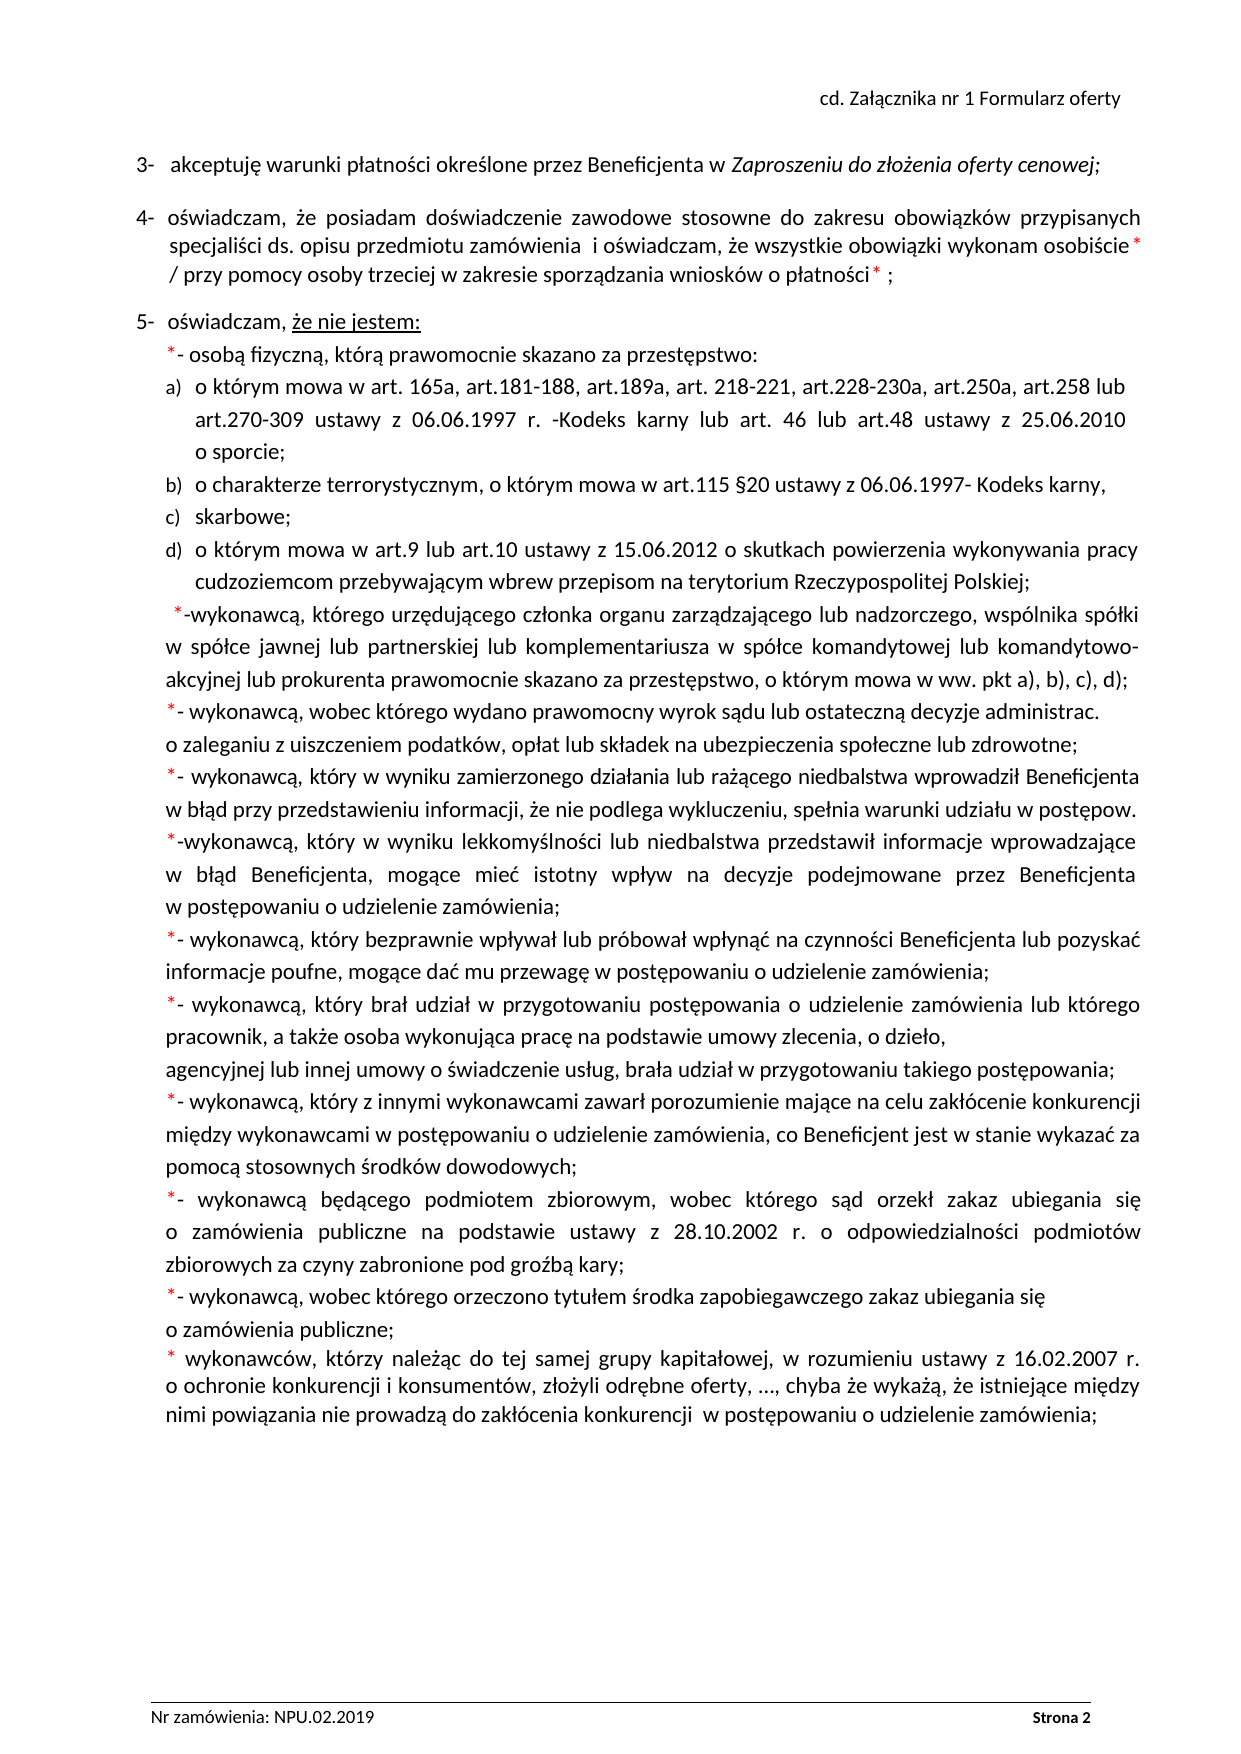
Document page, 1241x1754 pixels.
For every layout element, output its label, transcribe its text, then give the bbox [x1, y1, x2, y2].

text *- wykonawcą, wobec którego wydano prawomocny wyrok sądu lub ostateczną decyzje administrac. [165, 694, 1140, 726]
list o którym mowa w art. 165a, art.181-188, art.189a, art. 218-221, art.228-230a, art.250a, art.258 lub art.270-309 ustawy z 06.06.1997 r. -Kodeks karny lub art. 46 lub art.48 ustawy z 25.06.2010 o sporcie; [165, 369, 1128, 466]
text *- wykonawcą, który bezprawnie wpływał lub próbował wpłynąć na czynności Beneficjenta lub pozyskać informacje poufne, mogące dać mu przewagę w postępowaniu o udzielenie zamówienia; [165, 921, 1142, 986]
list skarbowe; [165, 499, 1138, 531]
text agencyjnej lub innej umowy o świadczenie usług, brała udział w przygotowaniu takiego postępowania; [165, 1051, 1142, 1084]
text *- wykonawcą, który w wyniku zamierzonego działania lub rażącego niedbalstwa wprowadził Beneficjenta w błąd przy przedstawieniu informacji, że nie podlega wykluczeniu, spełnia warunki udziału w postępow. [165, 759, 1140, 824]
text *- wykonawcą, wobec którego orzeczono tytułem środka zapobiegawczego zakaz ubiegania się [165, 1279, 1142, 1311]
text *- osobą fizyczną, którą prawomocnie skazano za przestępstwo: [165, 336, 1128, 369]
text * wykonawców, którzy należąc do tej samej grupy kapitałowej, w rozumieniu ustawy z 16.02.2007 r. o ochronie konkurencji i konsumentów, złożyli odrębne oferty, …, chyba że wykażą, że istniejące między nimi powiązania nie prowadzą do zakłócenia konkurencji w postępowaniu o udzielenie zamówienia; [165, 1344, 1142, 1428]
text o zaleganiu z uiszczeniem podatków, opłat lub składek na ubezpieczenia społeczne lub zdrowotne; [165, 726, 1140, 759]
text *-wykonawcą, którego urzędującego członka organu zarządzającego lub nadzorczego, wspólnika spółki w spółce jawnej lub partnerskiej lub komplementariusza w spółce komandytowej lub komandytowo-akcyjnej lub prokurenta prawomocnie skazano za przestępstwo, o którym mowa w ww. pkt a), b), c), d); [165, 596, 1140, 694]
list o którym mowa w art.9 lub art.10 ustawy z 15.06.2012 o skutkach powierzenia wykonywania pracy cudzoziemcom przebywającym wbrew przepisom na terytorium Rzeczypospolitej Polskiej; [165, 531, 1140, 596]
list akceptuję warunki płatności określone przez Beneficjenta w Zaproszeniu do złożenia oferty cenowej; [136, 152, 1138, 177]
text o zamówienia publiczne; [165, 1311, 1142, 1344]
text *- wykonawcą, który z innymi wykonawcami zawarł porozumienie mające na celu zakłócenie konkurencji między wykonawcami w postępowaniu o udzielenie zamówienia, co Beneficjent jest w stanie wykazać za pomocą stosownych środków dowodowych; [165, 1084, 1142, 1181]
text *- wykonawcą, który brał udział w przygotowaniu postępowania o udzielenie zamówienia lub którego pracownik, a także osoba wykonująca pracę na podstawie umowy zlecenia, o dzieło, [165, 986, 1142, 1051]
list oświadczam, że nie jestem: [136, 304, 1138, 336]
list oświadczam, że posiadam doświadczenie zawodowe stosowne do zakresu obowiązków przypisanych specjaliści ds. opisu przedmiotu zamówienia i oświadczam, że wszystkie obowiązki wykonam osobiście* / przy pomocy osoby trzeciej w zakresie sporządzania wniosków o płatności* ; [136, 202, 1142, 288]
list o charakterze terrorystycznym, o którym mowa w art.115 §20 ustawy z 06.06.1997- Kodeks karny, [165, 466, 1119, 499]
text cd. Załącznika nr 1 Formularz oferty [219, 84, 1138, 110]
text *-wykonawcą, który w wyniku lekkomyślności lub niedbalstwa przedstawił informacje wprowadzające w błąd Beneficjenta, mogące mieć istotny wpływ na decyzje podejmowane przez Beneficjenta w postępowaniu o udzielenie zamówienia; [165, 824, 1138, 921]
text *- wykonawcą będącego podmiotem zbiorowym, wobec którego sąd orzekł zakaz ubiegania się o zamówienia publiczne na podstawie ustawy z 28.10.2002 r. o odpowiedzialności podmiotów zbiorowych za czyny zabronione pod groźbą kary; [165, 1181, 1142, 1279]
